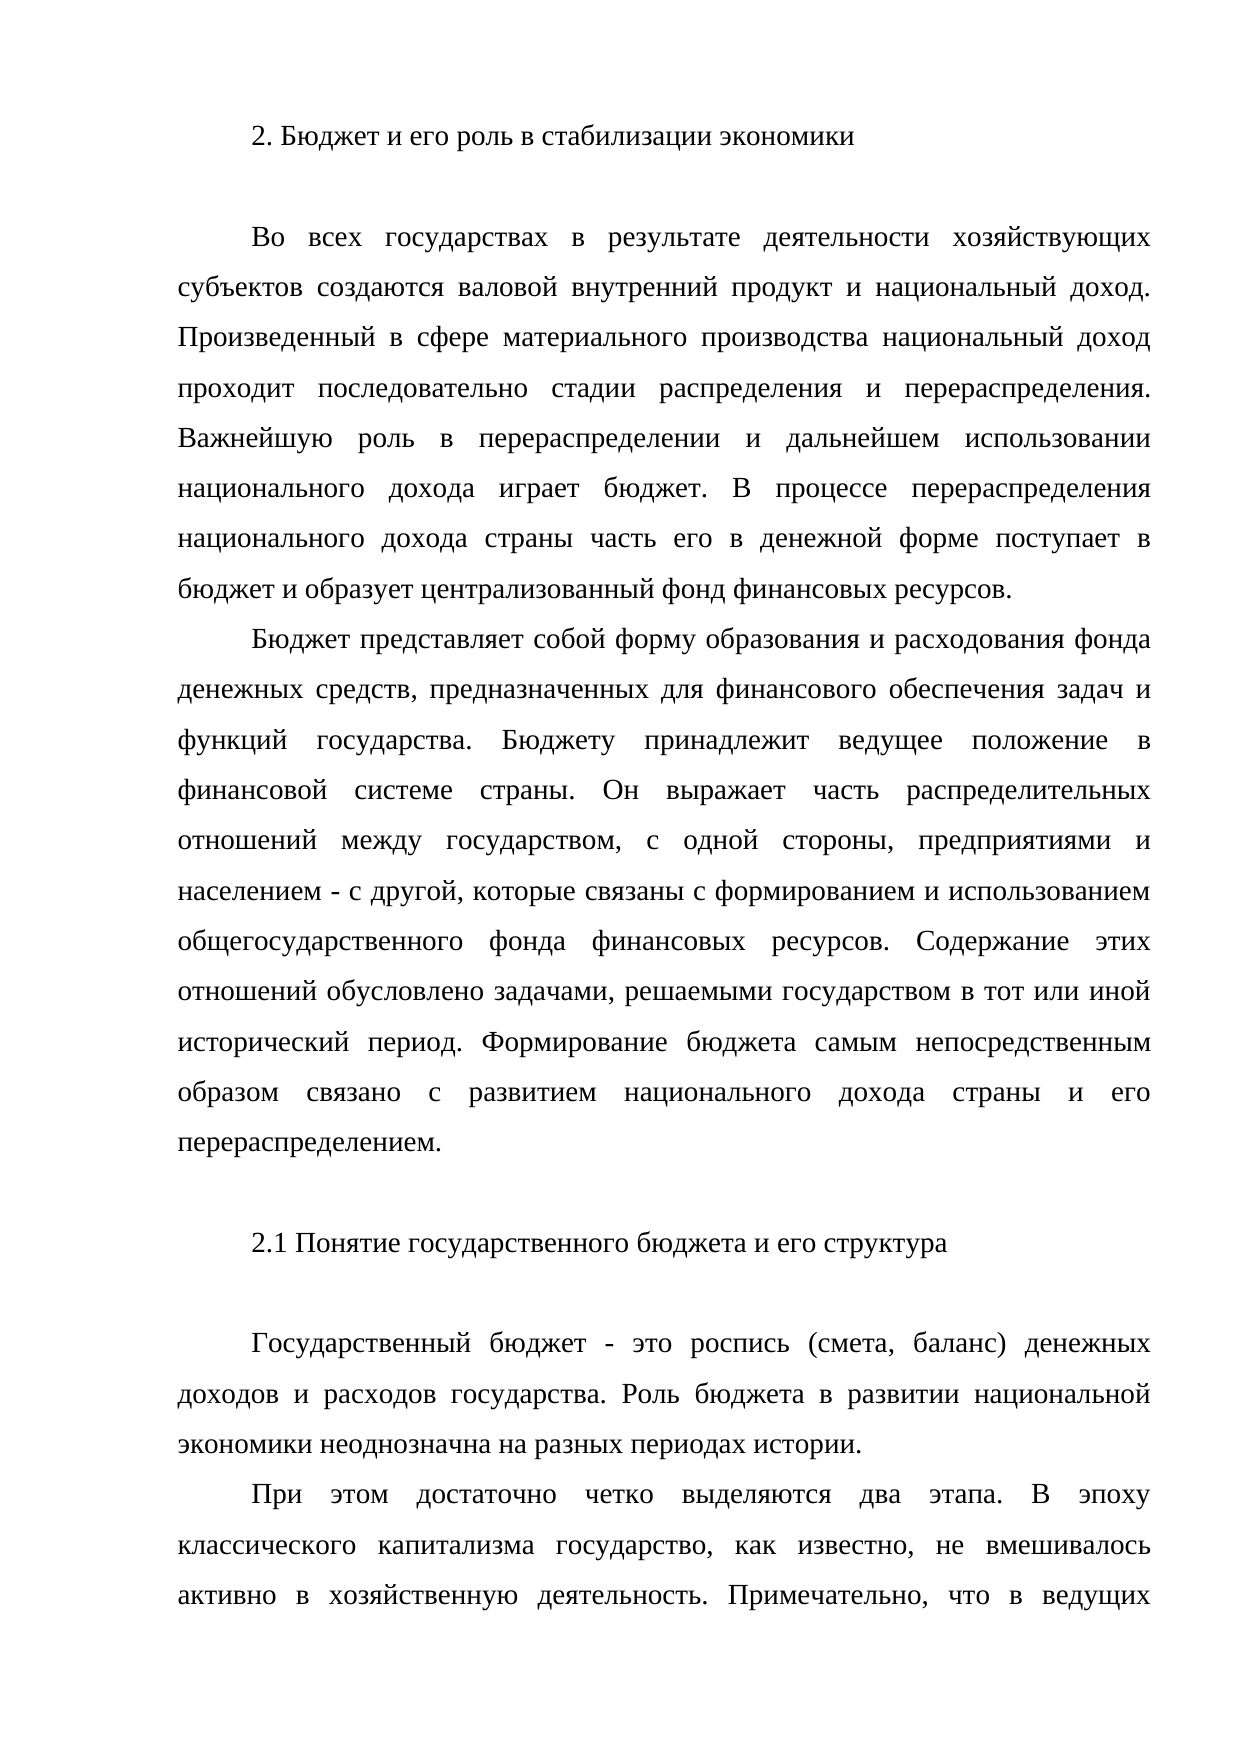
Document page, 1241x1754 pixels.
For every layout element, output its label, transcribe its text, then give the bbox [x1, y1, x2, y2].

text 2.1 Понятие государственного бюджета и его структура [177, 1225, 1152, 1258]
text Государственный бюджет - это роспись (смета, баланс) денежных доходов и расходов государства. Роль бюджета в развитии национальной экономики неоднозначна на разных периодах истории. [177, 1326, 1152, 1460]
text Бюджет представляет собой форму образования и расходования фонда денежных средств, предназначенных для финансового обеспечения задач и функций государства. Бюджету принадлежит ведущее положение в финансовой системе страны. Он выражает часть распределительных отношений между государством, с одной стороны, предприятиями и населением - с другой, которые связаны с формированием и использованием общегосударственного фонда финансовых ресурсов. Содержание этих отношений обусловлено задачами, решаемыми государством в тот или иной исторический период. Формирование бюджета самым непосредственным образом связано с развитием национального дохода страны и его перераспределением. [177, 621, 1152, 1158]
text Во всех государствах в результате деятельности хозяйствующих субъектов создаются валовой внутренний продукт и национальный доход. Произведенный в сфере материального производства национальный доход проходит последовательно стадии распределения и перераспределения. Важнейшую роль в перераспределении и дальнейшем использовании национального дохода играет бюджет. В процессе перераспределения национального дохода страны часть его в денежной форме поступает в бюджет и образует централизованный фонд финансовых ресурсов. [177, 219, 1152, 604]
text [177, 1477, 1152, 1611]
text 2. Бюджет и его роль в стабилизации экономики [177, 118, 1152, 152]
